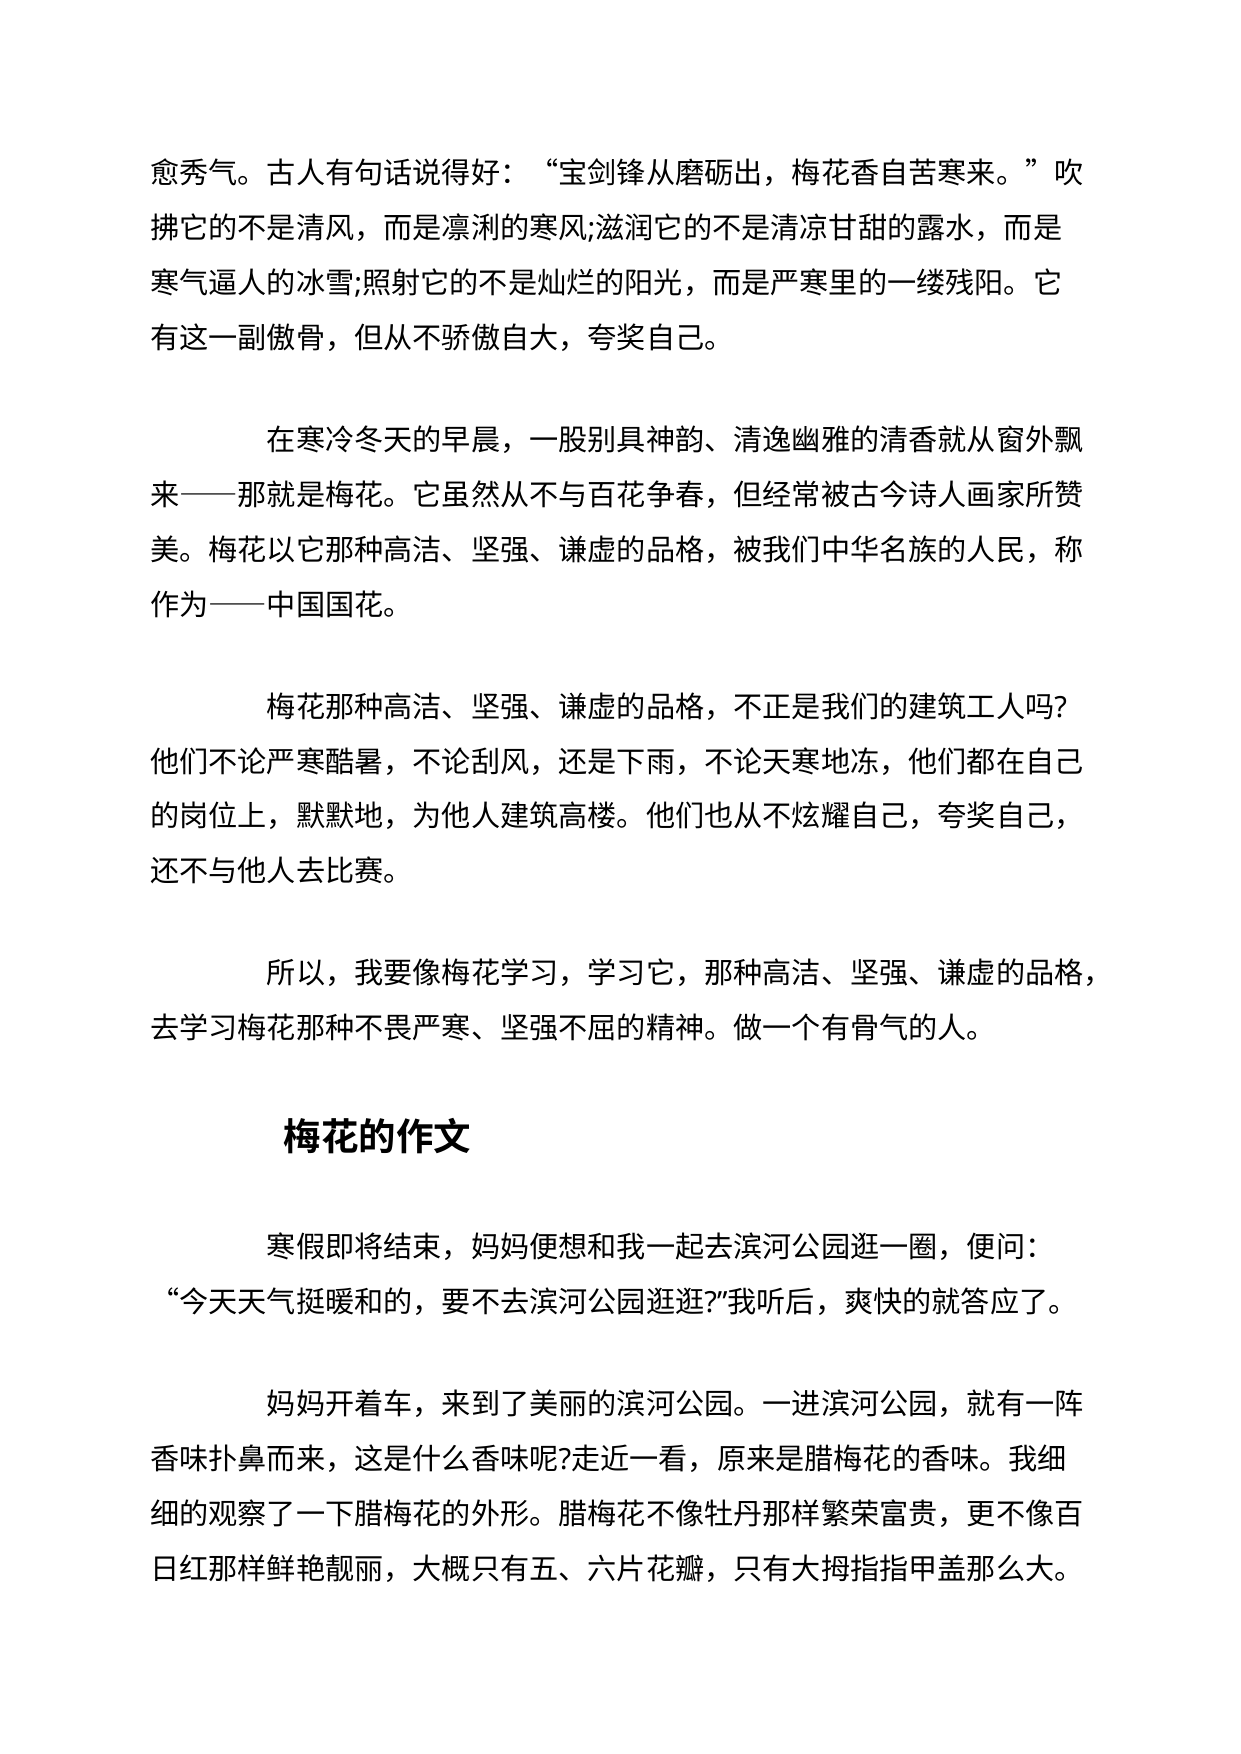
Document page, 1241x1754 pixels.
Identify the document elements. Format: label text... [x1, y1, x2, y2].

text 梅花那种高洁、坚强、谦虚的品格，不正是我们的建筑工人吗?他们不论严寒酷暑，不论刮风，还是下雨，不论天寒地冻，他们都在自己的岗位上，默默地，为他人建筑高楼。他们也从不炫耀自己，夸奖自己，还不与他人去比赛。 [150, 683, 1090, 890]
text 梅花的作文 [150, 1106, 1090, 1161]
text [150, 1381, 1090, 1588]
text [150, 150, 1090, 357]
text 所以，我要像梅花学习，学习它，那种高洁、坚强、谦虚的品格，去学习梅花那种不畏严寒、坚强不屈的精神。做一个有骨气的人。 [150, 950, 1090, 1047]
text 寒假即将结束，妈妈便想和我一起去滨河公园逛一圈，便问：“今天天气挺暖和的，要不去滨河公园逛逛?”我听后，爽快的就答应了。 [150, 1224, 1090, 1321]
text 在寒冷冬天的早晨，一股别具神韵、清逸幽雅的清香就从窗外飘来——那就是梅花。它虽然从不与百花争春，但经常被古今诗人画家所赞美。梅花以它那种高洁、坚强、谦虚的品格，被我们中华名族的人民，称作为——中国国花。 [150, 417, 1090, 624]
